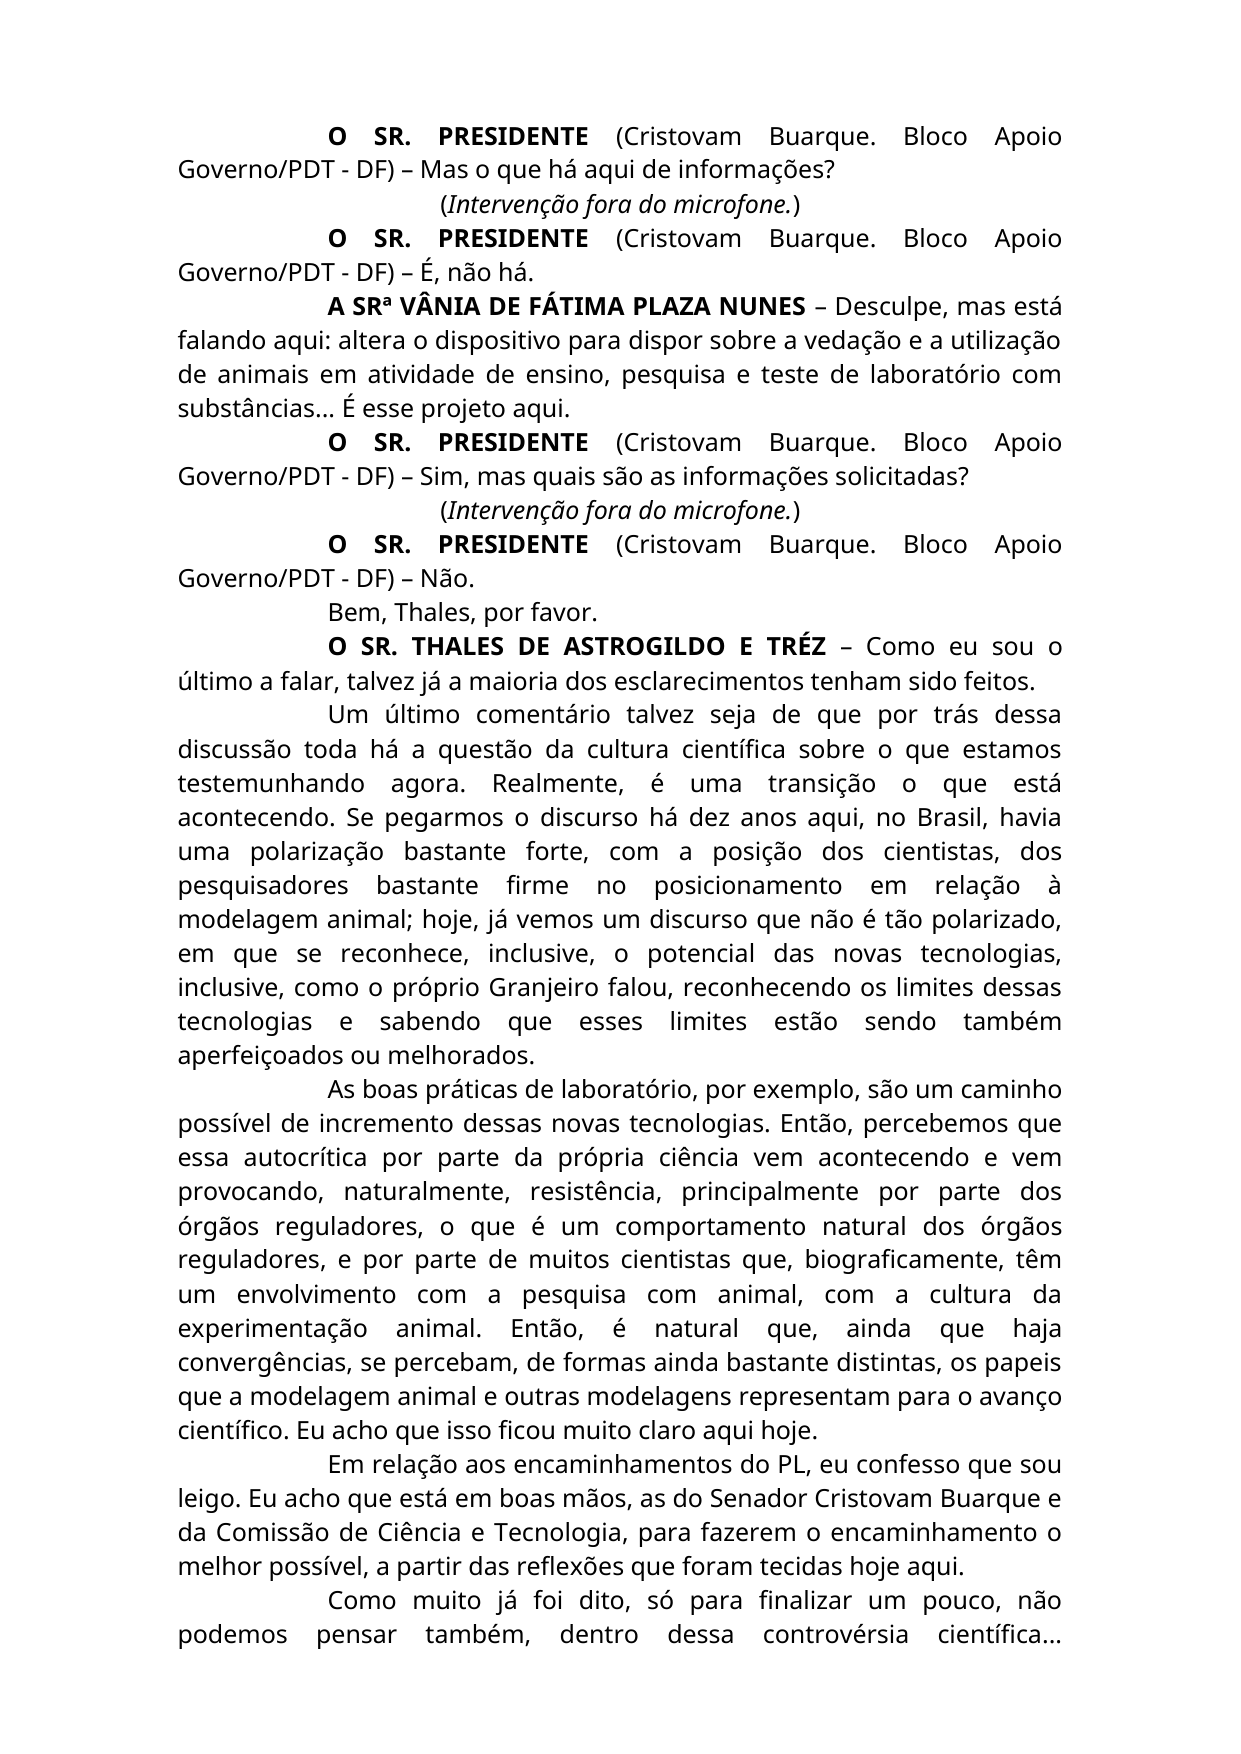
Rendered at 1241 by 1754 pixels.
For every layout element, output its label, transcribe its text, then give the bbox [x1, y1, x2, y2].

text O SR. PRESIDENTE (Cristovam Buarque. Bloco Apoio Governo/PDT - DF) – É, não há. [177, 220, 1063, 288]
text O SR. PRESIDENTE (Cristovam Buarque. Bloco Apoio Governo/PDT - DF) – Não. [177, 527, 1063, 595]
text (Intervenção fora do microfone.) [177, 493, 1063, 527]
text As boas práticas de laboratório, por exemplo, são um caminho possível de incremento dessas novas tecnologias. Então, percebemos que essa autocrítica por parte da própria ciência vem acontecendo e vem provocando, naturalmente, resistência, principalmente por parte dos órgãos reguladores, o que é um comportamento natural dos órgãos reguladores, e por parte de muitos cientistas que, biograficamente, têm um envolvimento com a pesquisa com animal, com a cultura da experimentação animal. Então, é natural que, ainda que haja convergências, se percebam, de formas ainda bastante distintas, os papeis que a modelagem animal e outras modelagens representam para o avanço científico. Eu acho que isso ficou muito claro aqui hoje. [177, 1072, 1063, 1447]
text O SR. PRESIDENTE (Cristovam Buarque. Bloco Apoio Governo/PDT - DF) – Sim, mas quais são as informações solicitadas? [177, 425, 1063, 493]
text Em relação aos encaminhamentos do PL, eu confesso que sou leigo. Eu acho que está em boas mãos, as do Senador Cristovam Buarque e da Comissão de Ciência e Tecnologia, para fazerem o encaminhamento o melhor possível, a partir das reflexões que foram tecidas hoje aqui. [177, 1447, 1063, 1583]
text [177, 1583, 1063, 1651]
text Um último comentário talvez seja de que por trás dessa discussão toda há a questão da cultura científica sobre o que estamos testemunhando agora. Realmente, é uma transição o que está acontecendo. Se pegarmos o discurso há dez anos aqui, no Brasil, havia uma polarização bastante forte, com a posição dos cientistas, dos pesquisadores bastante firme no posicionamento em relação à modelagem animal; hoje, já vemos um discurso que não é tão polarizado, em que se reconhece, inclusive, o potencial das novas tecnologias, inclusive, como o próprio Granjeiro falou, reconhecendo os limites dessas tecnologias e sabendo que esses limites estão sendo também aperfeiçoados ou melhorados. [177, 697, 1063, 1072]
text O SR. PRESIDENTE (Cristovam Buarque. Bloco Apoio Governo/PDT - DF) – Mas o que há aqui de informações? [177, 118, 1063, 186]
text Bem, Thales, por favor. [177, 595, 1063, 629]
text (Intervenção fora do microfone.) [177, 186, 1063, 220]
text A SRª VÂNIA DE FÁTIMA PLAZA NUNES – Desculpe, mas está falando aqui: altera o dispositivo para dispor sobre a vedação e a utilização de animais em atividade de ensino, pesquisa e teste de laboratório com substâncias... É esse projeto aqui. [177, 288, 1063, 425]
text O SR. THALES DE ASTROGILDO E TRÉZ – Como eu sou o último a falar, talvez já a maioria dos esclarecimentos tenham sido feitos. [177, 629, 1063, 697]
